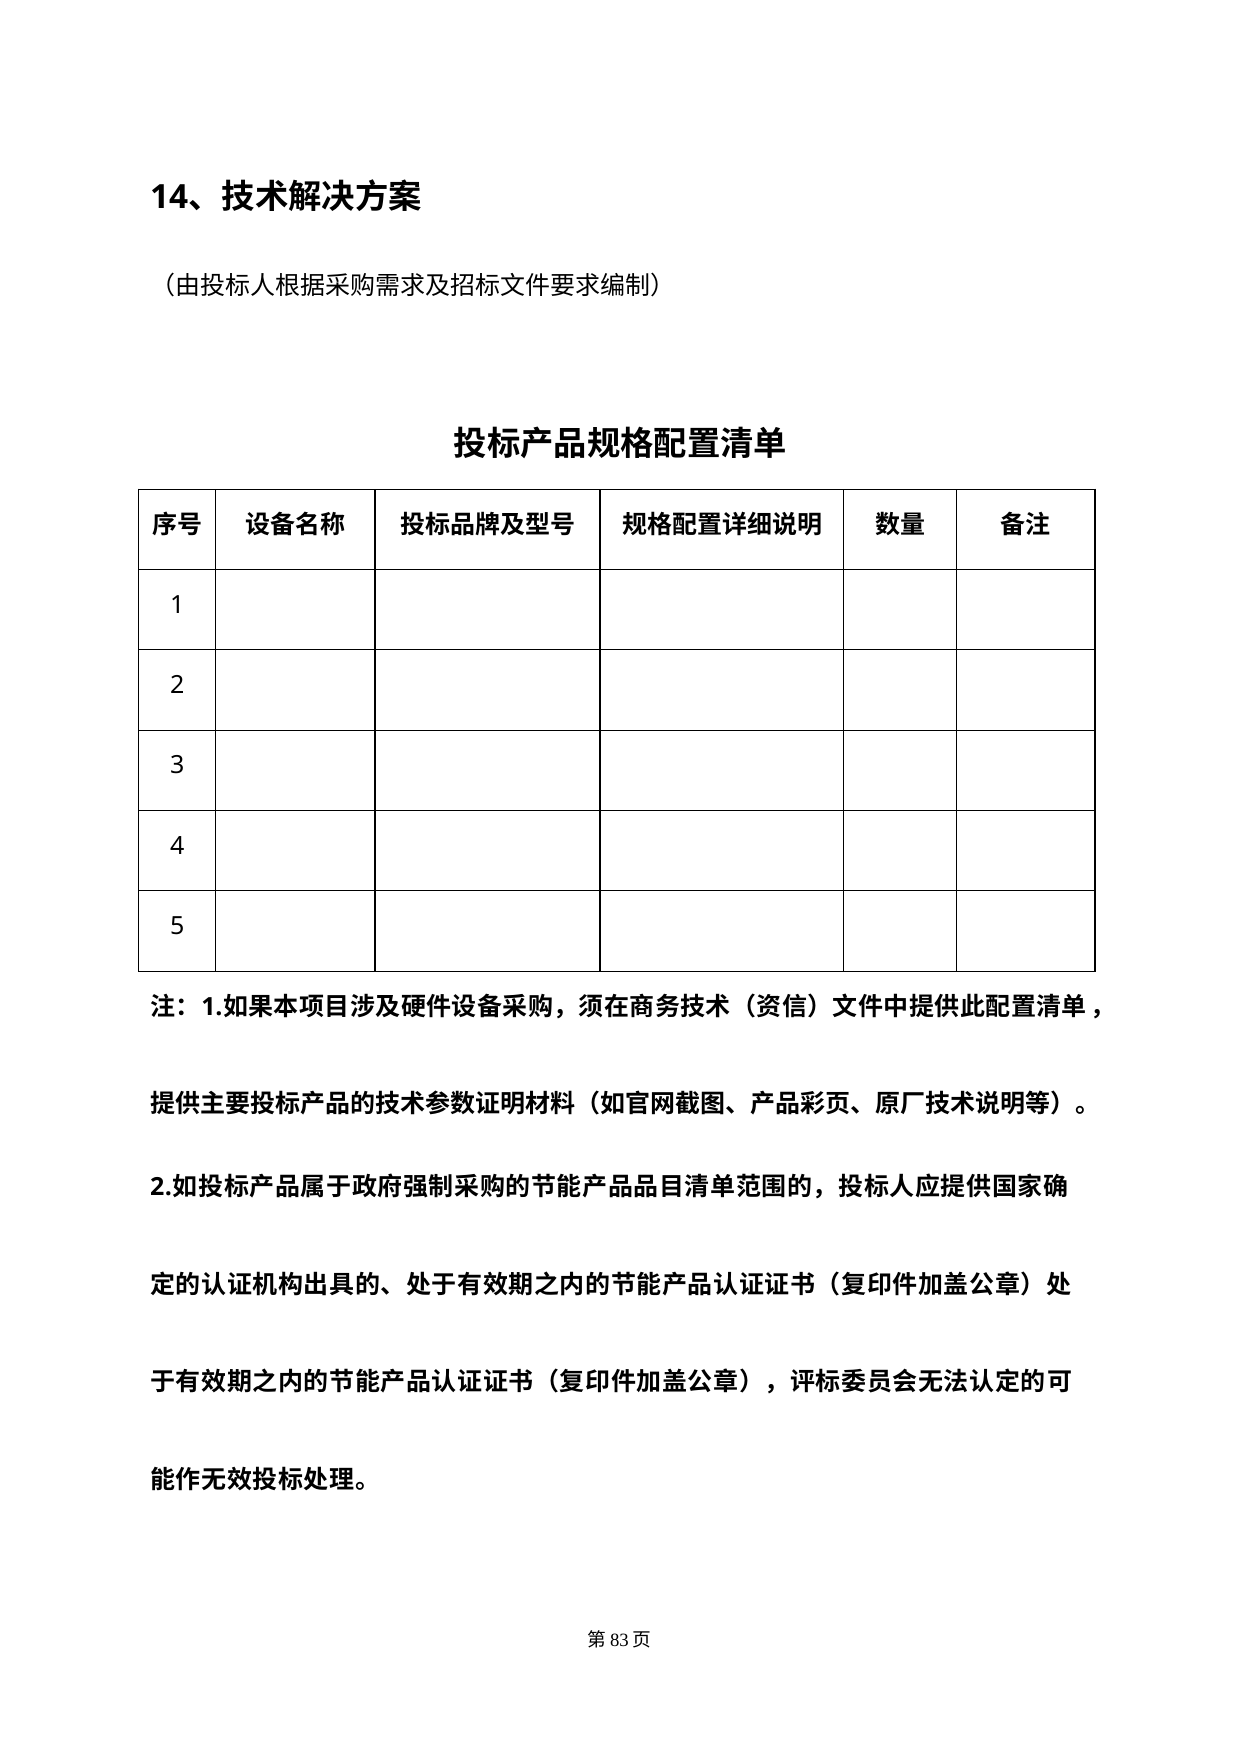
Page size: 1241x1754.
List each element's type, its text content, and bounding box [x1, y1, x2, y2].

table_cell [216, 811, 374, 890]
text 投标产品规格配置清单 [150, 416, 1090, 464]
table_cell [601, 650, 843, 730]
table_cell [844, 650, 956, 730]
text （由投标人根据采购需求及招标文件要求编制） [150, 251, 1090, 316]
table_cell [957, 570, 1094, 649]
table_cell 4 [139, 811, 215, 890]
table_header 备注 [957, 490, 1094, 569]
table_header 数量 [844, 490, 956, 569]
table_cell [844, 731, 956, 810]
table_cell [216, 731, 374, 810]
table_cell [216, 570, 374, 649]
table_cell [376, 811, 599, 890]
table_cell 1 [139, 570, 215, 649]
table_cell [601, 731, 843, 810]
table_cell 2 [139, 650, 215, 730]
table_header 序号 [139, 490, 215, 569]
table_header 规格配置详细说明 [601, 490, 843, 569]
table_cell [957, 731, 1094, 810]
table_cell [376, 570, 599, 649]
table_cell [844, 570, 956, 649]
table_cell [957, 650, 1094, 730]
table_cell [844, 891, 956, 971]
table_cell [601, 570, 843, 649]
table_cell [216, 891, 374, 971]
table_cell [376, 731, 599, 810]
table_cell [376, 650, 599, 730]
table_cell [957, 891, 1094, 971]
text 2.如投标产品属于政府强制采购的节能产品品目清单范围的，投标人应提供国家确定的认证机构出具的、处于有效期之内的节能产品认证证书（复印件加盖公章）处于有效期之内的节能产品认证证书（复印件加盖公章），评标委员会无法认定的可能作无效投标处理。 [150, 1152, 1090, 1510]
text 注：1.如果本项目涉及硬件设备采购，须在商务技术（资信）文件中提供此配置清单，提供主要投标产品的技术参数证明材料（如官网截图、产品彩页、原厂技术说明等）。 [150, 972, 1090, 1134]
table_header 设备名称 [216, 490, 374, 569]
table_cell 5 [139, 891, 215, 971]
table_cell [216, 650, 374, 730]
table_cell [601, 891, 843, 971]
table_cell [376, 891, 599, 971]
table_cell [844, 811, 956, 890]
table_cell [601, 811, 843, 890]
table_header 投标品牌及型号 [376, 490, 599, 569]
table_cell [957, 811, 1094, 890]
text 14、技术解决方案 [150, 162, 1090, 227]
table_cell 3 [139, 731, 215, 810]
